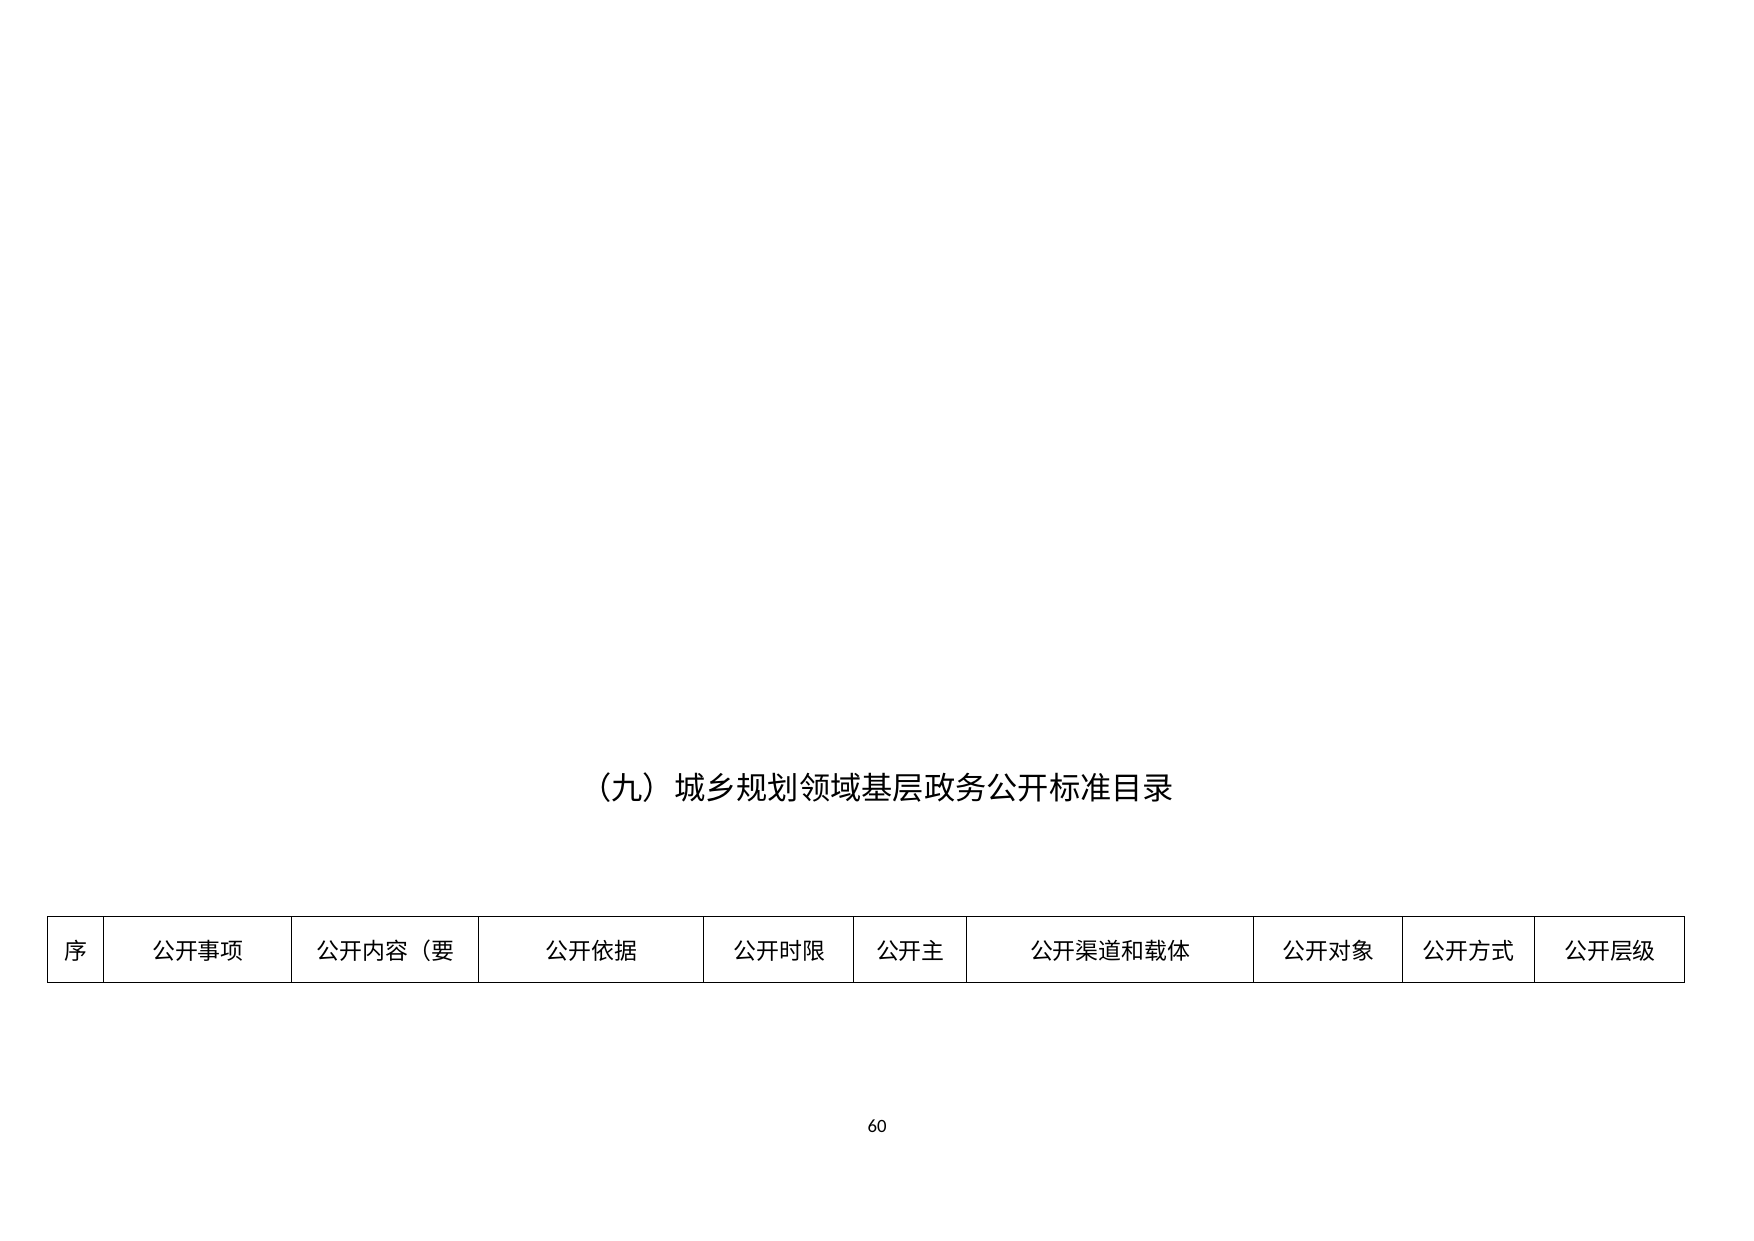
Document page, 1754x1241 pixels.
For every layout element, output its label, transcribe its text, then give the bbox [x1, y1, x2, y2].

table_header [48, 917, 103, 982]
subtitle （九）城乡规划领域基层政务公开标准目录 [150, 753, 1604, 818]
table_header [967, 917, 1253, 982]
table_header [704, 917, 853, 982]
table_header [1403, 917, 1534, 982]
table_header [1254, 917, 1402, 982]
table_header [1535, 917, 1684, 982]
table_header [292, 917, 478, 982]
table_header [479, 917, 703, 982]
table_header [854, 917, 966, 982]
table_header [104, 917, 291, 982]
